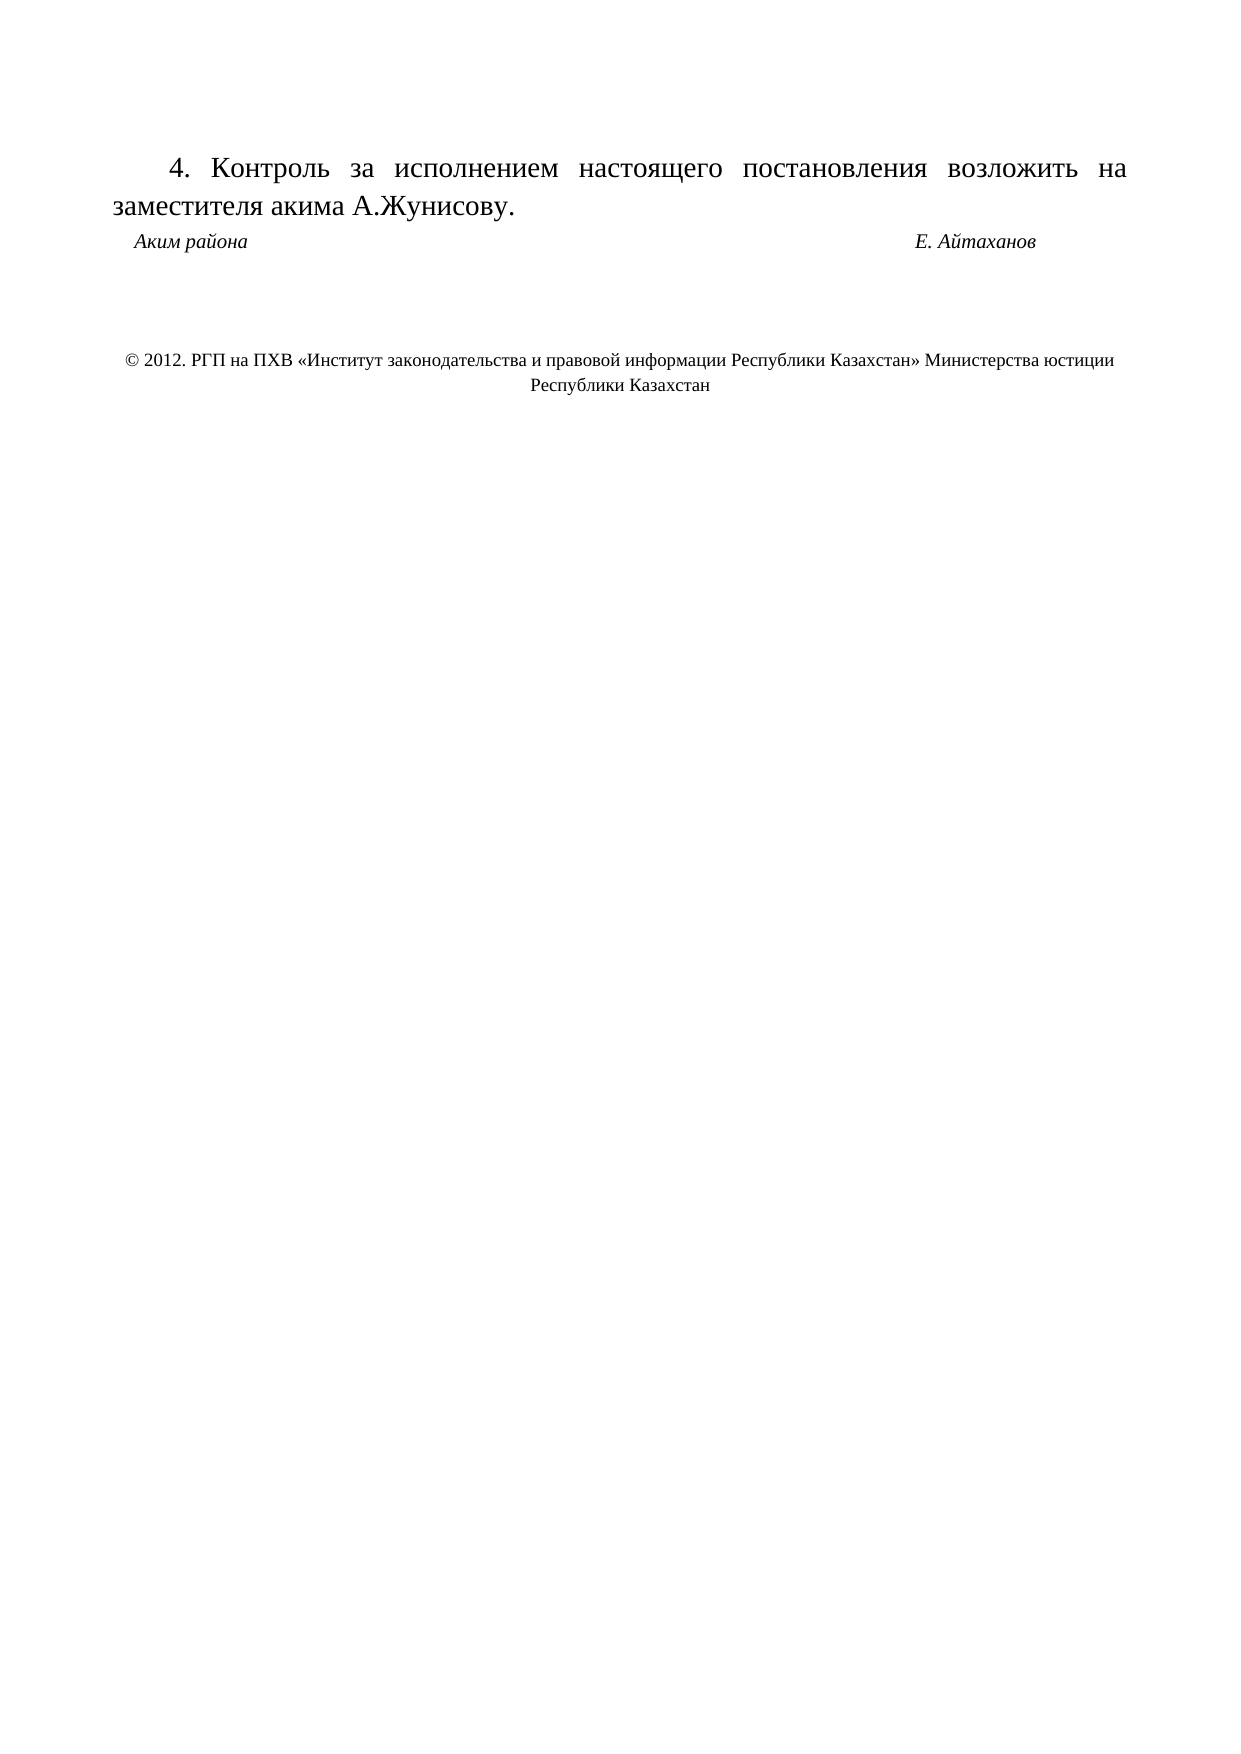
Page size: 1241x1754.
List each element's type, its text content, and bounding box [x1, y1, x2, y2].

table_header Аким района [101, 227, 913, 258]
table_header Е. Айтаханов [913, 227, 1240, 258]
text © 2012. РГП на ПХВ «Институт законодательства и правовой информации Республики Казахстан» Министерства юстиции Республики Казахстан [112, 349, 1128, 395]
text 4. Контроль за исполнением настоящего постановления возложить на заместителя акима А.Жунисову. [112, 150, 1128, 222]
